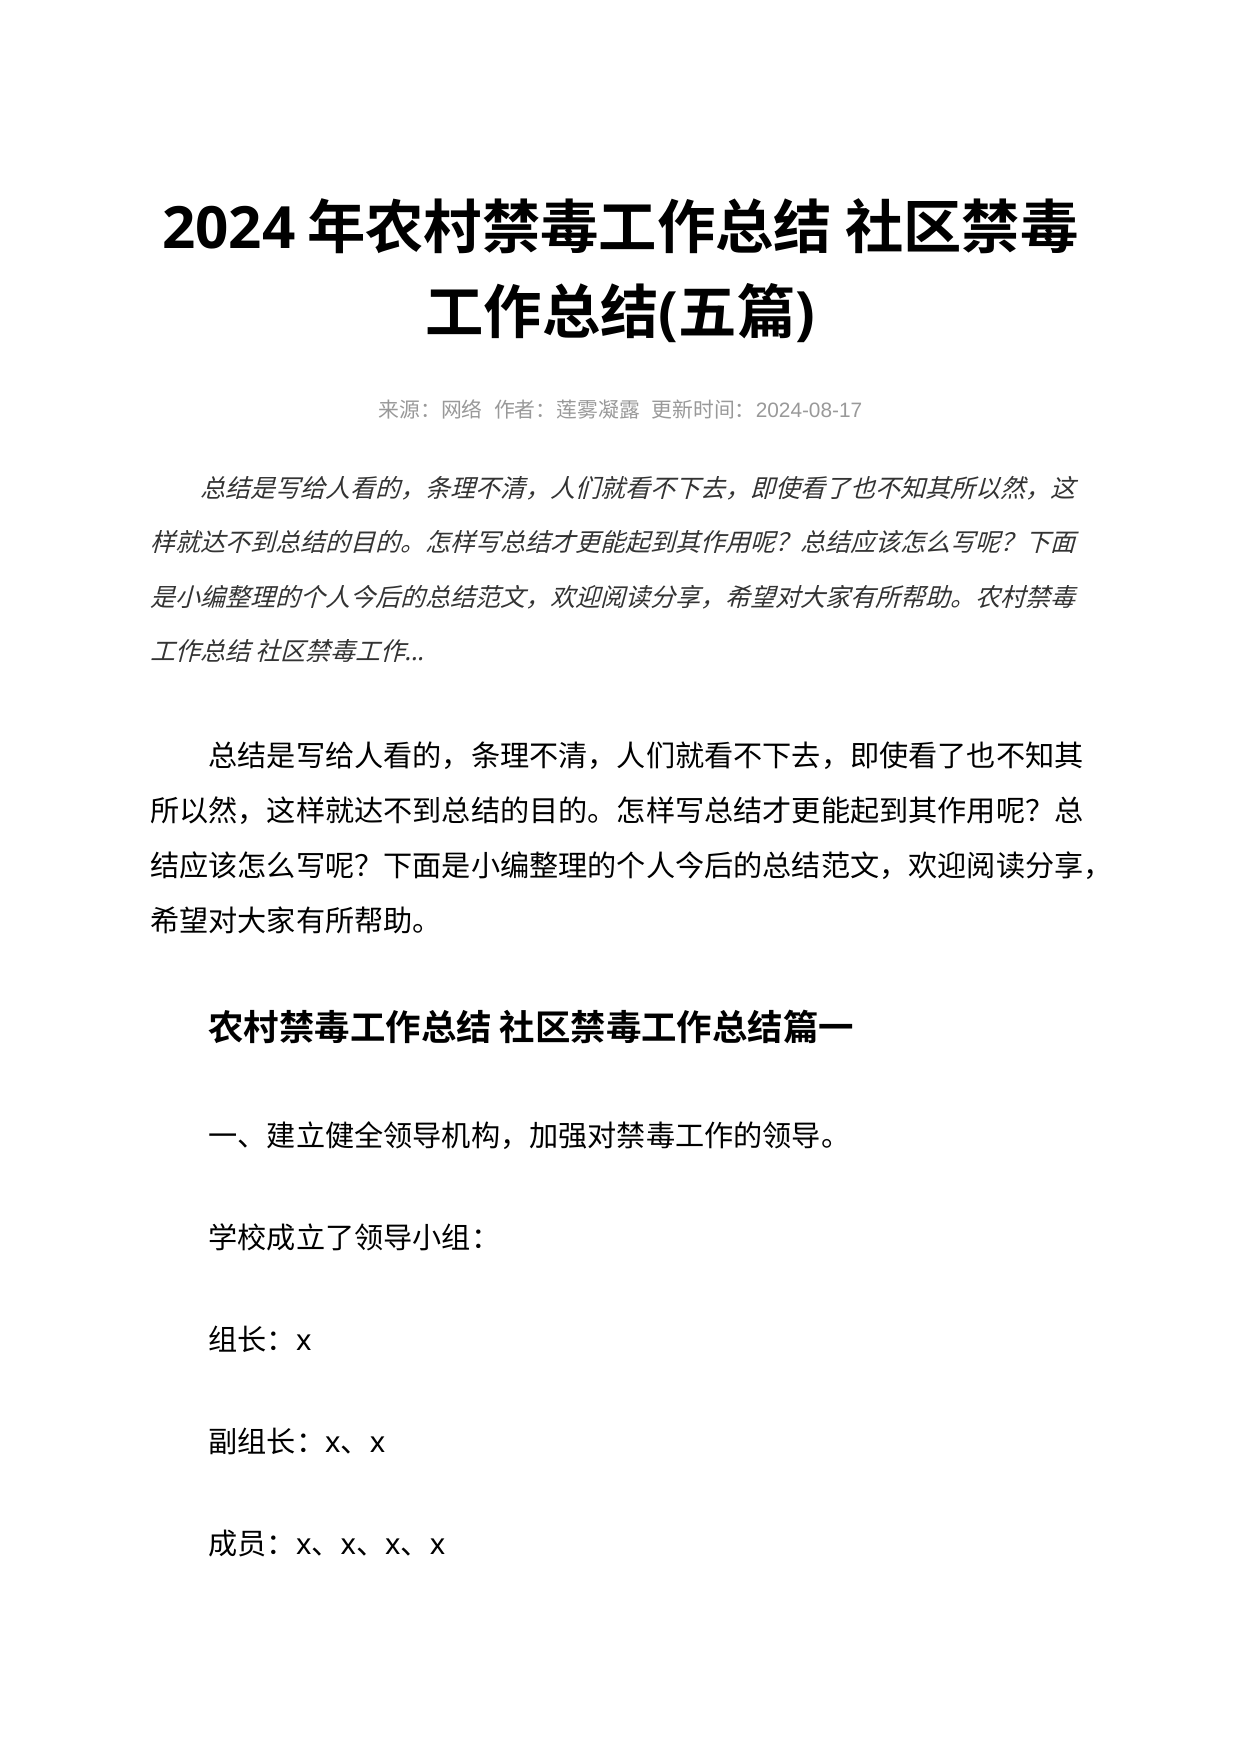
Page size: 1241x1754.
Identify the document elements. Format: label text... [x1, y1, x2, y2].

text 农村禁毒工作总结 社区禁毒工作总结篇一 [150, 999, 1090, 1051]
subtitle 2024年农村禁毒工作总结 社区禁毒工作总结(五篇) [150, 181, 1090, 351]
text 组长：x [150, 1316, 1090, 1359]
text 来源：网络 作者：莲雾凝露 更新时间：2024-08-17 [150, 398, 1090, 422]
text 学校成立了领导小组： [150, 1214, 1090, 1257]
text 一、建立健全领导机构，加强对禁毒工作的领导。 [150, 1113, 1090, 1155]
text 成员：x、x、x、x [150, 1520, 1090, 1563]
text 副组长：x、x [150, 1418, 1090, 1461]
text 总结是写给人看的，条理不清，人们就看不下去，即使看了也不知其所以然，这样就达不到总结的目的。怎样写总结才更能起到其作用呢？总结应该怎么写呢？下面是小编整理的个人今后的总结范文，欢迎阅读分享，希望对大家有所帮助。 [150, 733, 1090, 940]
text 总结是写给人看的，条理不清，人们就看不下去，即使看了也不知其所以然，这样就达不到总结的目的。怎样写总结才更能起到其作用呢？总结应该怎么写呢？下面是小编整理的个人今后的总结范文，欢迎阅读分享，希望对大家有所帮助。农村禁毒工作总结 社区禁毒工作... [150, 468, 1090, 668]
